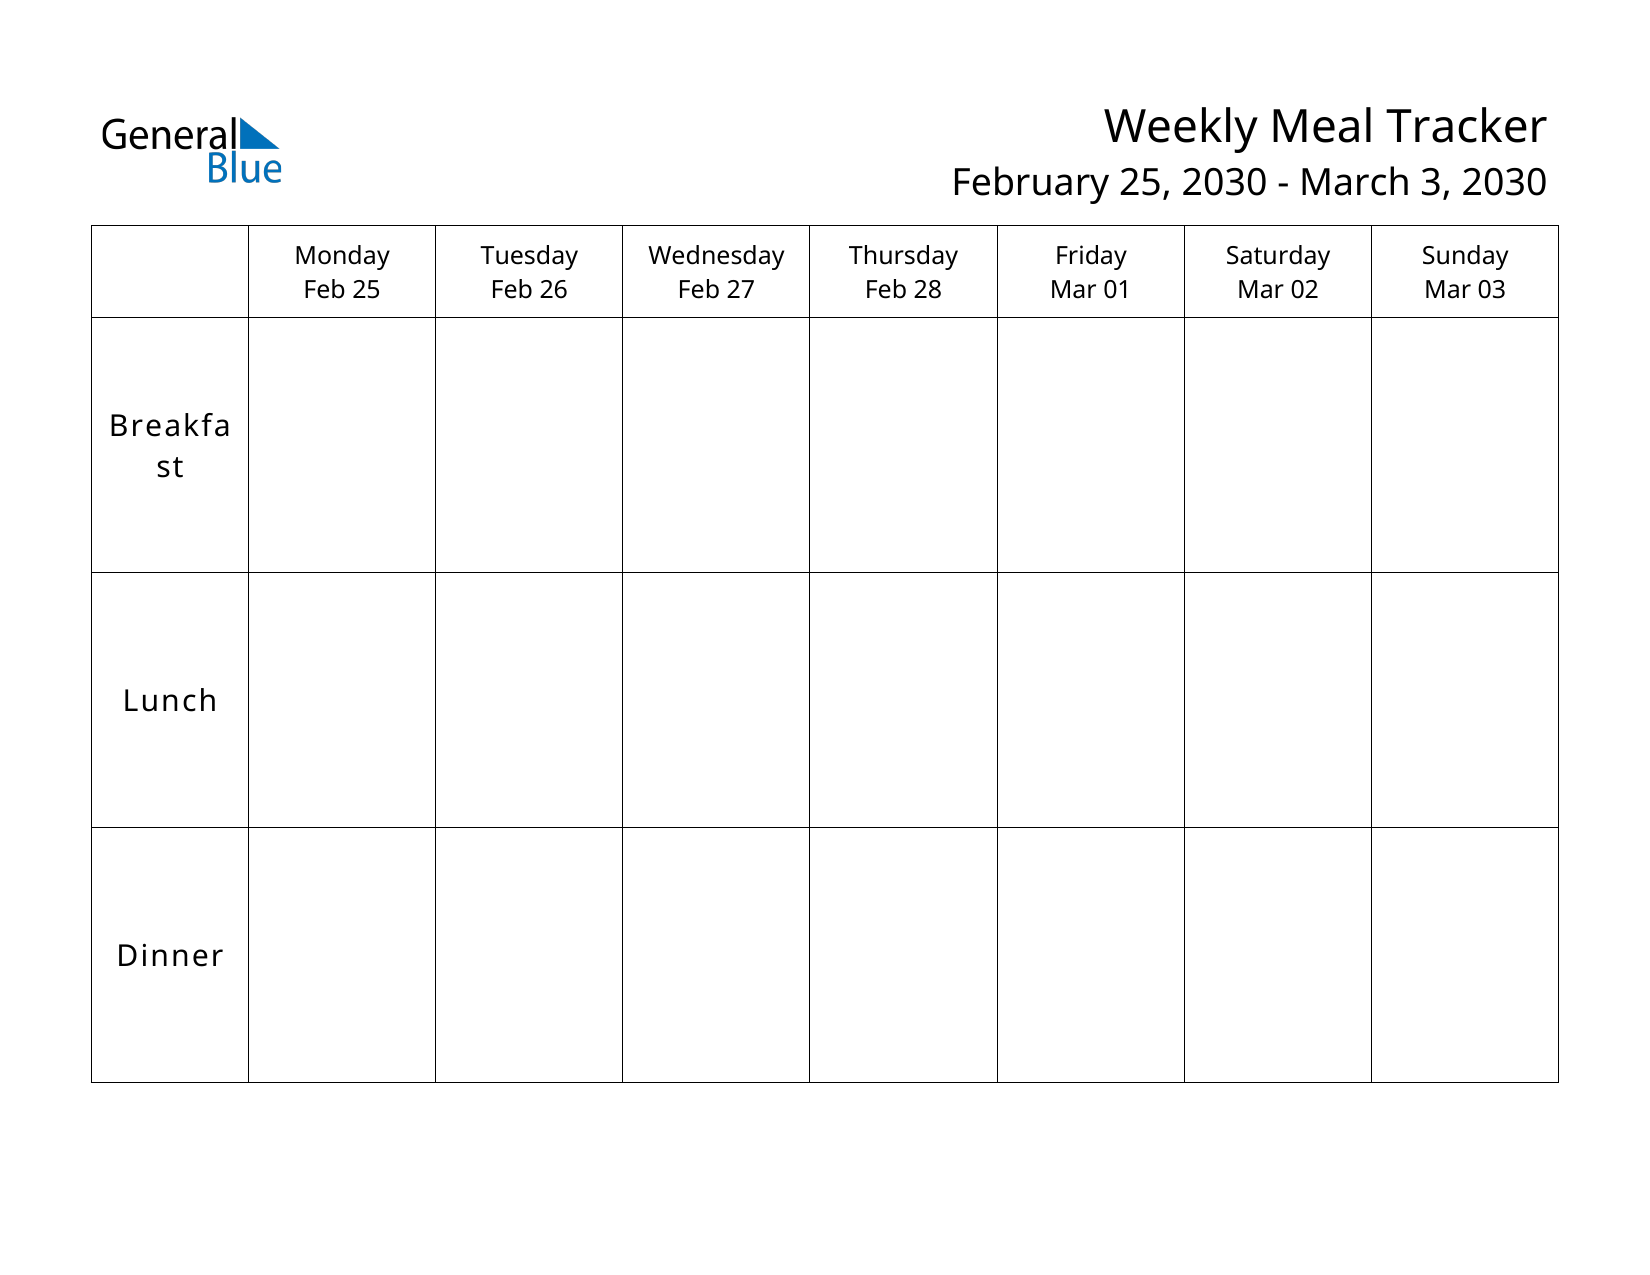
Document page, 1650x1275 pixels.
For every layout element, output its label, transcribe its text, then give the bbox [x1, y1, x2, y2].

table_cell [436, 828, 622, 1082]
table_cell [92, 226, 248, 317]
table_cell [623, 318, 809, 572]
table_cell [1185, 573, 1371, 827]
picture [102, 117, 282, 183]
table_cell Dinner [92, 828, 248, 1082]
table_cell [436, 573, 622, 827]
table_cell Wednesday Feb 27 [623, 226, 809, 317]
table_cell [623, 573, 809, 827]
table_header Weekly Meal Tracker February 25, 2030 - March 3, 2030 [436, 75, 1559, 225]
table_cell [1185, 318, 1371, 572]
table_cell [810, 828, 997, 1082]
table_cell [623, 828, 809, 1082]
table_cell Breakfast [92, 318, 248, 572]
table_cell Thursday Feb 28 [810, 226, 997, 317]
table_cell [249, 573, 435, 827]
table_cell [998, 828, 1184, 1082]
table_cell [810, 318, 997, 572]
table_cell Saturday Mar 02 [1185, 226, 1371, 317]
table_cell [436, 318, 622, 572]
table_cell [998, 318, 1184, 572]
table_header [91, 75, 436, 225]
table_cell [1372, 318, 1558, 572]
table_cell Sunday Mar 03 [1372, 226, 1558, 317]
table_cell [810, 573, 997, 827]
table_cell Monday Feb 25 [249, 226, 435, 317]
table_cell [998, 573, 1184, 827]
table_cell [1372, 828, 1558, 1082]
table_cell [249, 318, 435, 572]
table_cell [249, 828, 435, 1082]
table_cell Tuesday Feb 26 [436, 226, 622, 317]
table_cell Lunch [92, 573, 248, 827]
table_cell Friday Mar 01 [998, 226, 1184, 317]
table_cell [1185, 828, 1371, 1082]
table_cell [1372, 573, 1558, 827]
